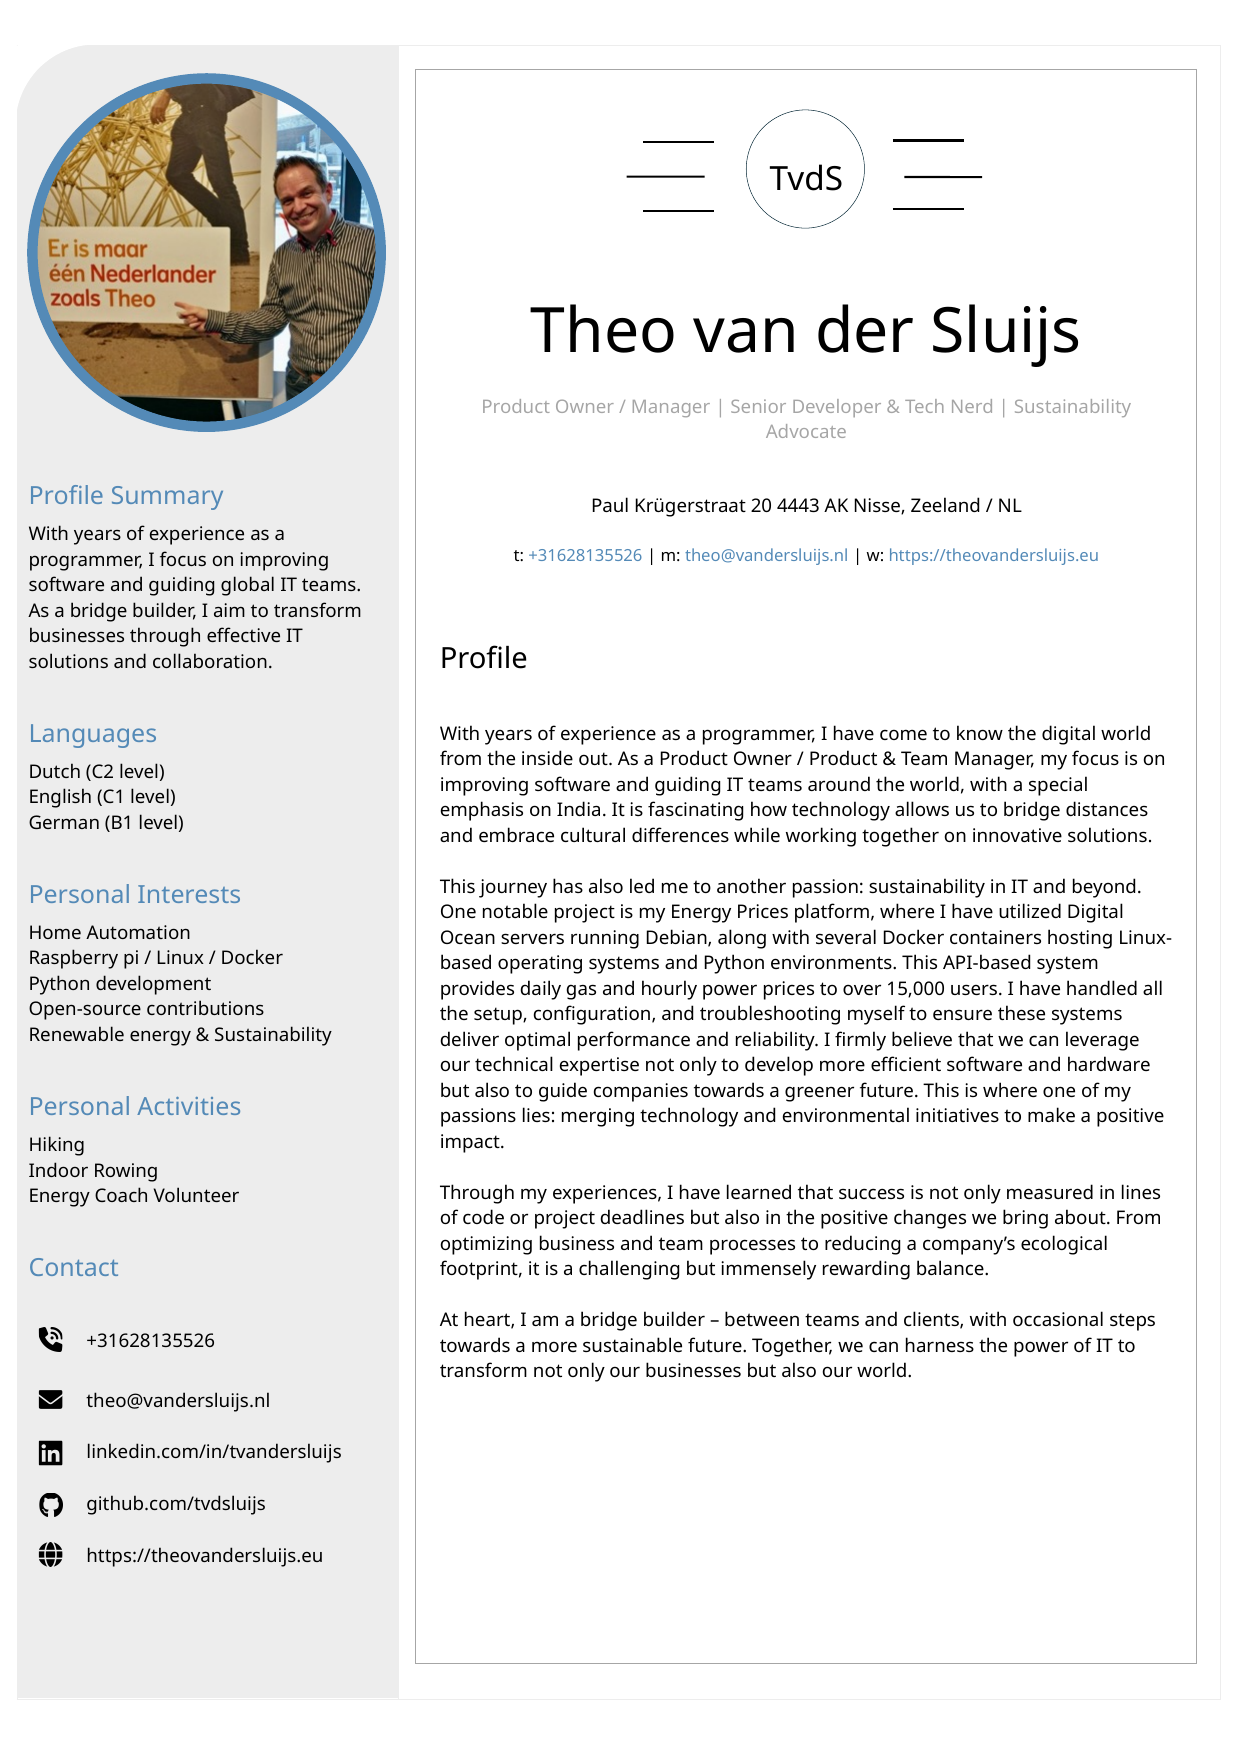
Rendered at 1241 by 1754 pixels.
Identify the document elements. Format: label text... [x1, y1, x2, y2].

picture [38, 1542, 63, 1567]
picture [38, 1327, 63, 1352]
picture [38, 1387, 63, 1412]
picture [38, 84, 375, 421]
picture [38, 1440, 63, 1467]
table_header Profile Summary With years of experience as a programmer, I focus on improving software and guiding global IT teams. As a bridge builder, I aim to transform businesses through effective IT solutions and collaboration. Languages Dutch (C2 level) English (C1 level) German (B1 level) Personal Interests Home Automation Raspberry pi / Linux / Docker Python development Open-source contributions Renewable energy & Sustainability Personal Activities Hiking Indoor Rowing Energy Coach Volunteer Contact [18, 46, 398, 1698]
table_header [399, 46, 1220, 1698]
picture [39, 1493, 63, 1518]
